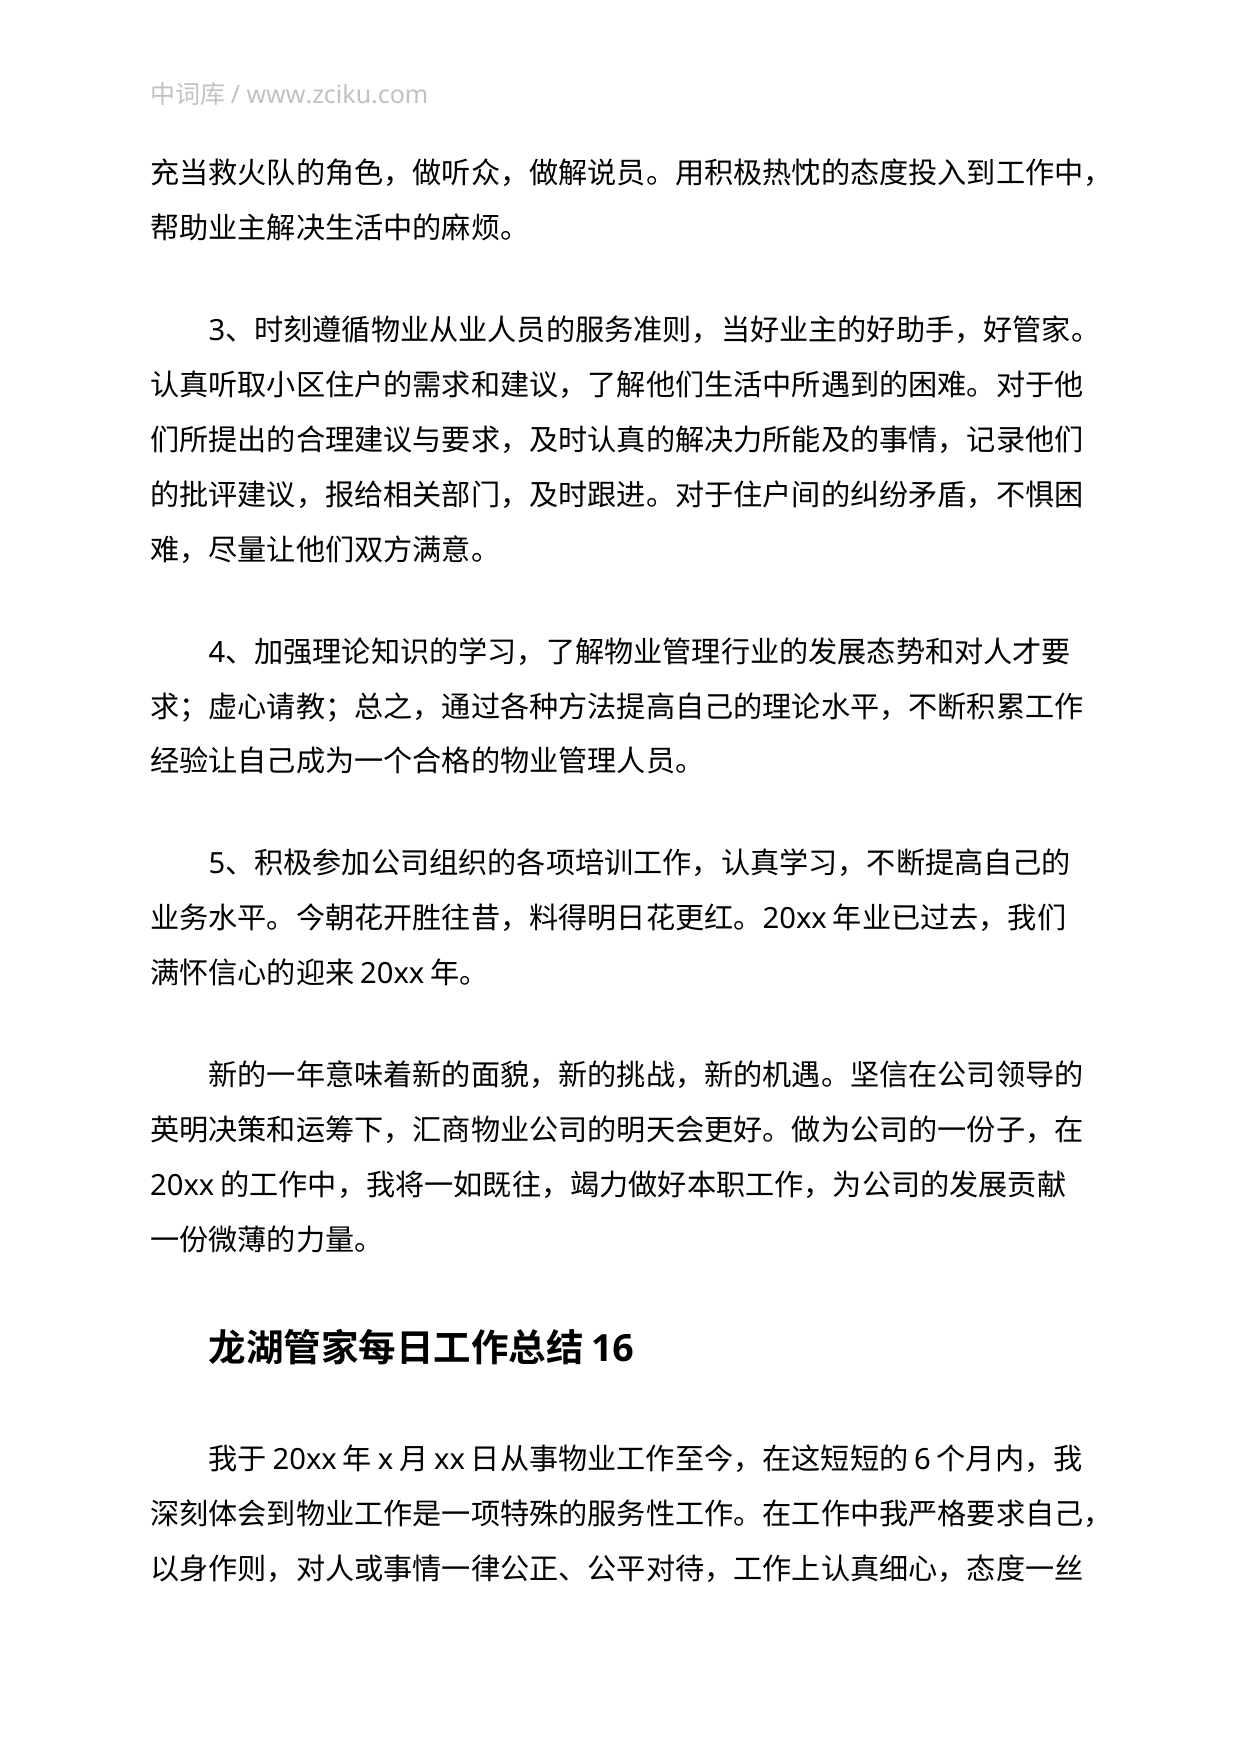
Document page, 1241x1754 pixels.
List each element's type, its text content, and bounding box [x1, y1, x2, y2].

text 5、积极参加公司组织的各项培训工作，认真学习，不断提高自己的业务水平。今朝花开胜往昔，料得明日花更红。20xx年业已过去，我们满怀信心的迎来20xx年。 [150, 840, 1090, 992]
text 新的一年意味着新的面貌，新的挑战，新的机遇。坚信在公司领导的英明决策和运筹下，汇商物业公司的明天会更好。做为公司的一份子，在20xx的工作中，我将一如既往，竭力做好本职工作，为公司的发展贡献一份微薄的力量。 [150, 1052, 1090, 1259]
text 龙湖管家每日工作总结16 [150, 1318, 1090, 1373]
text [150, 150, 1090, 247]
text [150, 1436, 1090, 1588]
text 3、时刻遵循物业从业人员的服务准则，当好业主的好助手，好管家。认真听取小区住户的需求和建议，了解他们生活中所遇到的困难。对于他们所提出的合理建议与要求，及时认真的解决力所能及的事情，记录他们的批评建议，报给相关部门，及时跟进。对于住户间的纠纷矛盾，不惧困难，尽量让他们双方满意。 [150, 307, 1090, 569]
text 4、加强理论知识的学习，了解物业管理行业的发展态势和对人才要求；虚心请教；总之，通过各种方法提高自己的理论水平，不断积累工作经验让自己成为一个合格的物业管理人员。 [150, 628, 1090, 780]
